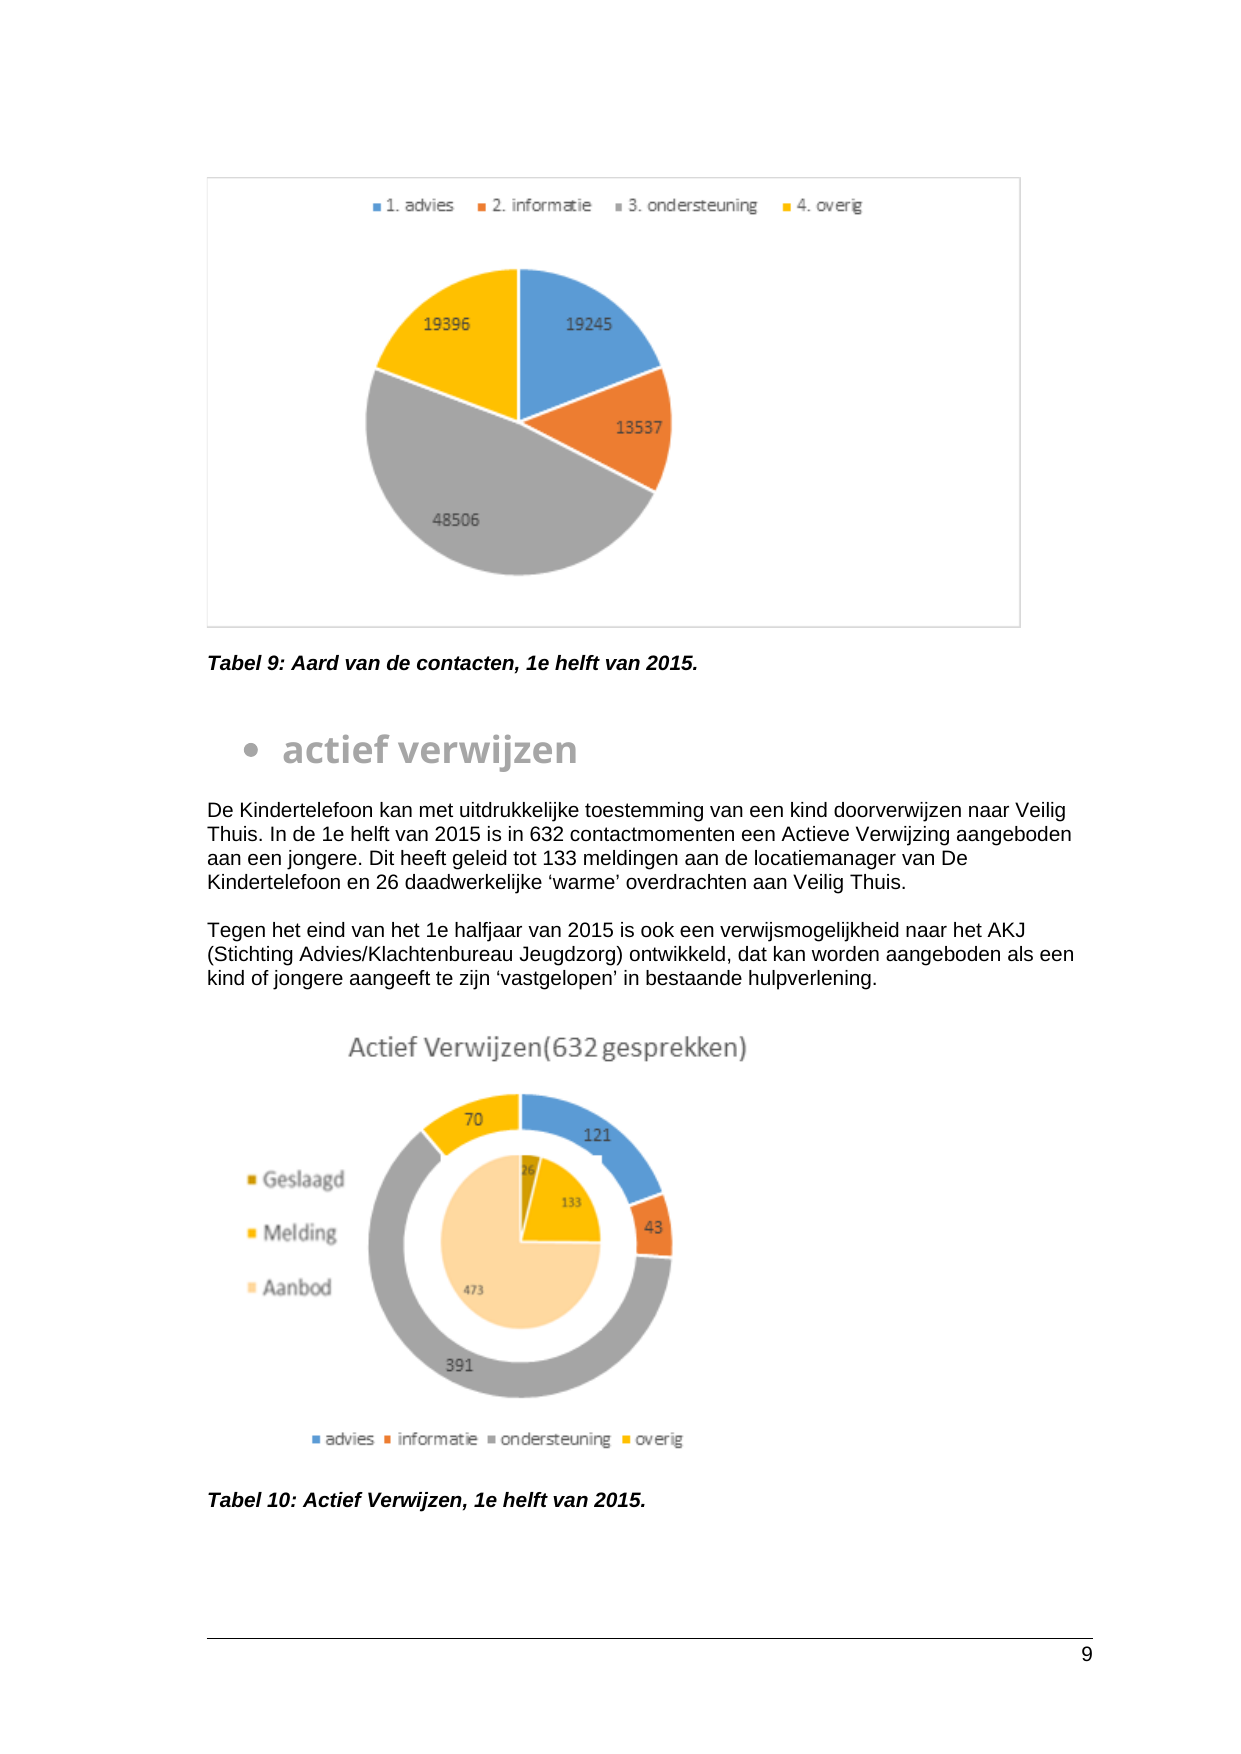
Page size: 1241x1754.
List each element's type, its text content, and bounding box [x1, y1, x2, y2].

text Tegen het eind van het 1e halfjaar van 2015 is ook een verwijsmogelijkheid naar het AKJ (Stichting Advies/Klachtenbureau Jeugdzorg) ontwikkeld, dat kan worden aangeboden als een kind of jongere aangeeft te zijn ‘vastgelopen’ in bestaande hulpverlening. [207, 918, 1092, 990]
text Tabel 9: Aard van de contacten, 1e helft van 2015. [207, 651, 1092, 675]
picture [206, 177, 1021, 628]
text De Kindertelefoon kan met uitdrukkelijke toestemming van een kind doorverwijzen naar Veilig Thuis. In de 1e helft van 2015 is in 632 contactmomenten een Actieve Verwijzing aangeboden aan een jongere. Dit heeft geleid tot 133 meldingen aan de locatiemanager van De Kindertelefoon en 26 daadwerkelijke ‘warme’ overdrachten aan Veilig Thuis. [207, 798, 1092, 894]
list actief verwijzen [244, 723, 1092, 774]
text Tabel 10: Actief Verwijzen, 1e helft van 2015. [207, 1488, 1092, 1512]
picture [206, 1013, 892, 1464]
